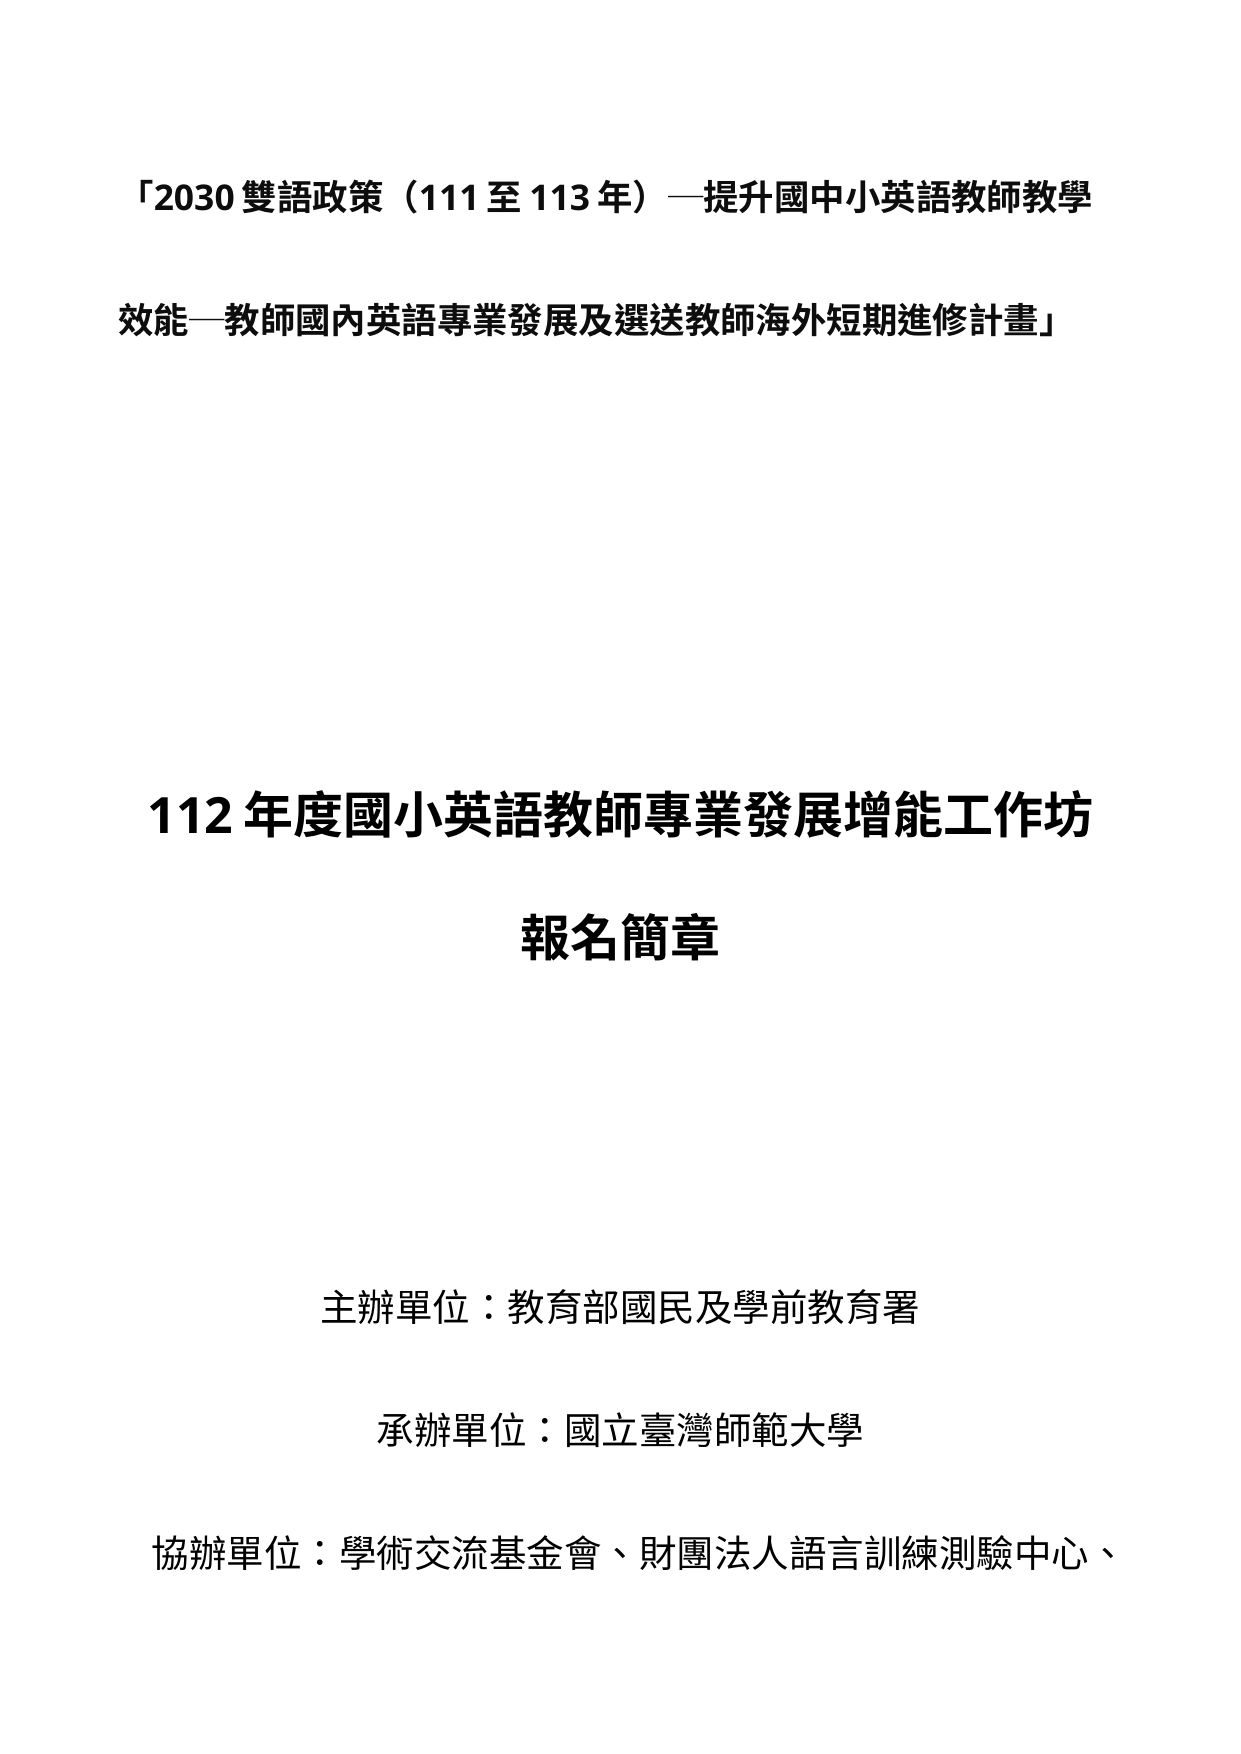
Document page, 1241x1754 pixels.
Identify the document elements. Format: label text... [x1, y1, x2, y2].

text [118, 1490, 1122, 1613]
text 報名簡章 [118, 873, 1122, 996]
text 112年度國小英語教師專業發展增能工作坊 [118, 750, 1122, 873]
text 主辦單位：教育部國民及學前教育署 [118, 1243, 1122, 1366]
text 承辦單位：國立臺灣師範大學 [118, 1366, 1122, 1490]
text 「2030雙語政策（111至113年）─提升國中小英語教師教學效能─教師國內英語專業發展及選送教師海外短期進修計畫」 [118, 133, 1122, 380]
